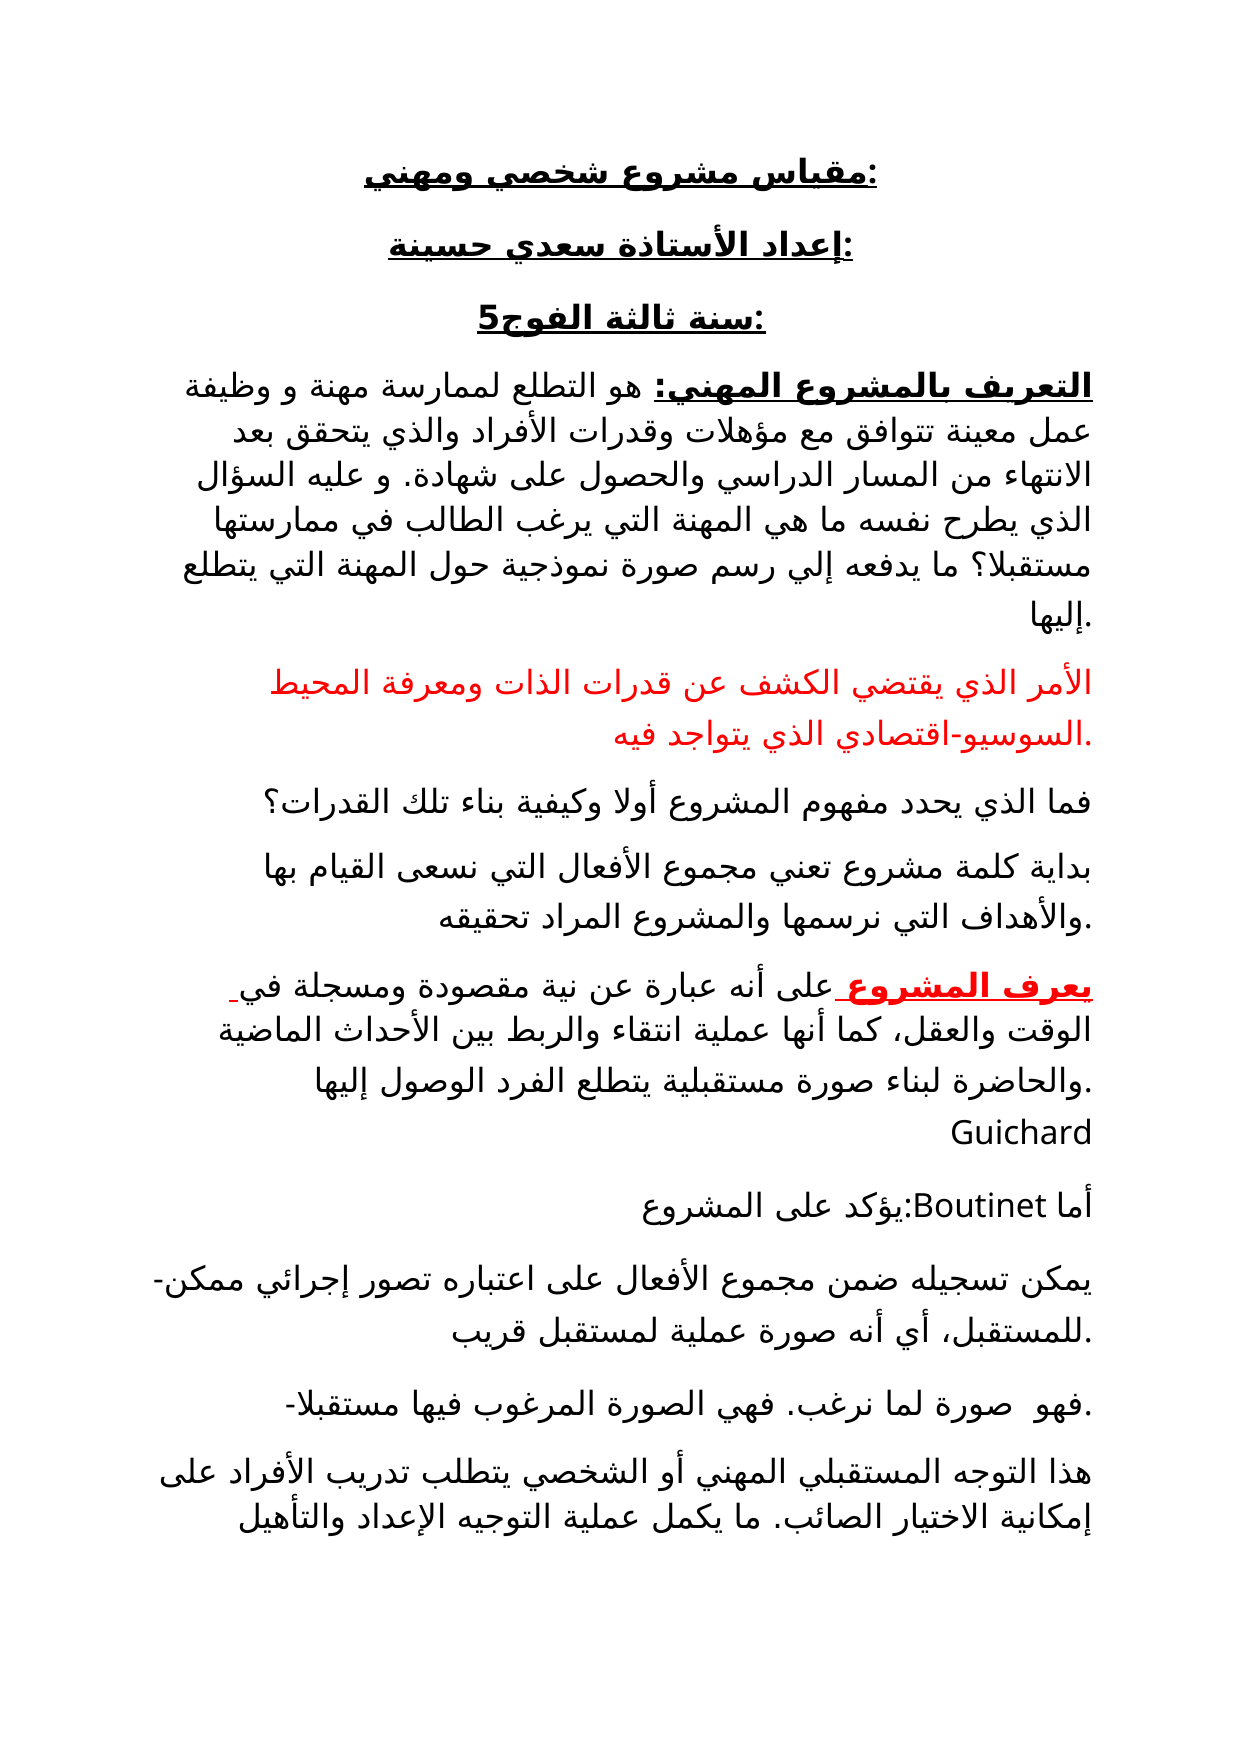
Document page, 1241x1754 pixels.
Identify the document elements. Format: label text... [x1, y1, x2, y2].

text يؤكد على المشروع:Boutinet أما [148, 1182, 1093, 1227]
text -يمكن تسجيله ضمن مجموع الأفعال على اعتباره تصور إجرائي ممكن للمستقبل، أي أنه صورة عملية لمستقبل قريب. [148, 1255, 1093, 1352]
text -فهو صورة لما نرغب. فهي الصورة المرغوب فيها مستقبلا. [148, 1380, 1093, 1425]
text إعداد الأستاذة سعدي حسينة: [148, 221, 1093, 266]
text بداية كلمة مشروع تعني مجموع الأفعال التي نسعى القيام بها والأهداف التي نرسمها والمشروع المراد تحقيقه. [148, 848, 1093, 939]
text يعرف المشروع على أنه عبارة عن نية مقصودة ومسجلة في الوقت والعقل، كما أنها عملية انتقاء والربط بين الأحداث الماضية والحاضرة لبناء صورة مستقبلية يتطلع الفرد الوصول إليها. Guichard [148, 966, 1093, 1154]
text التعريف بالمشروع المهني: هو التطلع لممارسة مهنة و وظيفة عمل معينة تتوافق مع مؤهلات وقدرات الأفراد والذي يتحقق بعد الانتهاء من المسار الدراسي والحصول على شهادة. و عليه السؤال الذي يطرح نفسه ما هي المهنة التي يرغب الطالب في ممارستها مستقبلا؟ ما يدفعه إلي رسم صورة نموذجية حول المهنة التي يتطلع إليها. [148, 367, 1093, 636]
text الأمر الذي يقتضي الكشف عن قدرات الذات ومعرفة المحيط السوسيو-اقتصادي الذي يتواجد فيه. [148, 664, 1093, 755]
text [148, 1453, 1093, 1536]
text مقياس مشروع شخصي ومهني: [148, 148, 1093, 193]
text فما الذي يحدد مفهوم المشروع أولا وكيفية بناء تلك القدرات؟ [148, 782, 1093, 821]
text سنة ثالثة الفوج5: [148, 294, 1093, 339]
